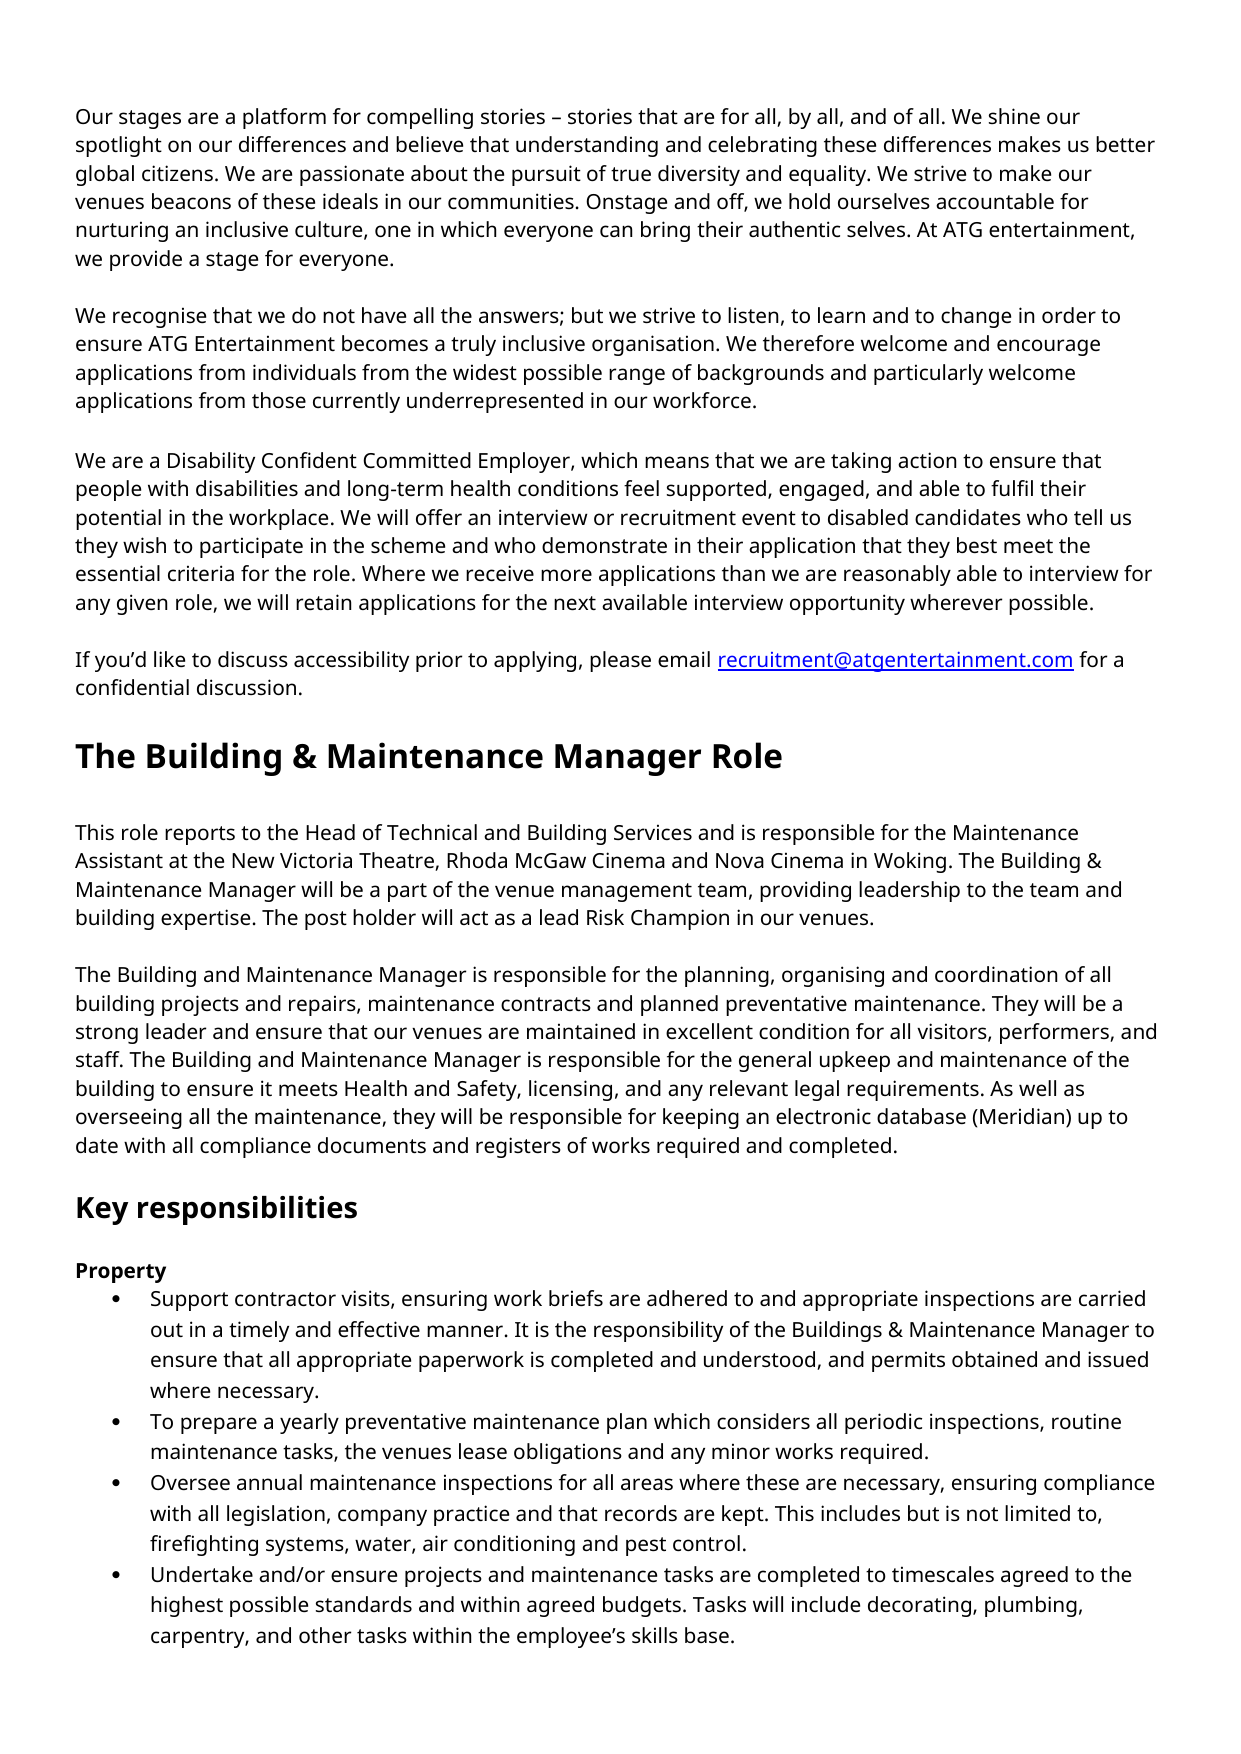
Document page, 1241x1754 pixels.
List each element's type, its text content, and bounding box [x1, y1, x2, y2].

text The Building and Maintenance Manager is responsible for the planning, organising and coordination of all building projects and repairs, maintenance contracts and planned preventative maintenance. They will be a strong leader and ensure that our venues are maintained in excellent condition for all visitors, performers, and staff. The Building and Maintenance Manager is responsible for the general upkeep and maintenance of the building to ensure it meets Health and Safety, licensing, and any relevant legal requirements. As well as overseeing all the maintenance, they will be responsible for keeping an electronic database (Meridian) up to date with all compliance documents and registers of works required and completed. [75, 960, 1165, 1159]
list Support contractor visits, ensuring work briefs are adhered to and appropriate inspections are carried out in a timely and effective manner. It is the responsibility of the Buildings & Maintenance Manager to ensure that all appropriate paperwork is completed and understood, and permits obtained and issued where necessary. [112, 1284, 1165, 1405]
list Oversee annual maintenance inspections for all areas where these are necessary, ensuring compliance with all legislation, company practice and that records are kept. This includes but is not limited to, firefighting systems, water, air conditioning and pest control. [112, 1468, 1165, 1558]
text We recognise that we do not have all the answers; but we strive to listen, to learn and to change in order to ensure ATG Entertainment becomes a truly inclusive organisation. We therefore welcome and encourage applications from individuals from the widest possible range of backgrounds and particularly welcome applications from those currently underrepresented in our workforce. [75, 301, 1165, 414]
text The Building & Maintenance Manager Role [75, 733, 1165, 778]
text Our stages are a platform for compelling stories – stories that are for all, by all, and of all. We shine our spotlight on our differences and believe that understanding and celebrating these differences makes us better global citizens. We are passionate about the pursuit of true diversity and equality. We strive to make our venues beacons of these ideals in our communities. Onstage and off, we hold ourselves accountable for nurturing an inclusive culture, one in which everyone can bring their authentic selves. At ATG entertainment, we provide a stage for everyone. [75, 102, 1165, 272]
text If you’d like to discuss accessibility prior to applying, please email recruitment@atgentertainment.com for a confidential discussion. [75, 645, 1165, 702]
text This role reports to the Head of Technical and Building Services and is responsible for the Maintenance Assistant at the New Victoria Theatre, Rhoda McGaw Cinema and Nova Cinema in Woking. The Building & Maintenance Manager will be a part of the venue management team, providing leadership to the team and building expertise. The post holder will act as a lead Risk Champion in our venues. [75, 818, 1165, 932]
text Property [75, 1256, 1165, 1284]
text We are a Disability Confident Committed Employer, which means that we are taking action to ensure that people with disabilities and long-term health conditions feel supported, engaged, and able to fulfil their potential in the workplace. We will offer an interview or recruitment event to disabled candidates who tell us they wish to participate in the scheme and who demonstrate in their application that they best meet the essential criteria for the role. Where we receive more applications than we are reasonably able to interview for any given role, we will retain applications for the next available interview opportunity wherever possible. [75, 446, 1165, 616]
text Key responsibilities [75, 1188, 1165, 1227]
list Undertake and/or ensure projects and maintenance tasks are completed to timescales agreed to the highest possible standards and within agreed budgets. Tasks will include decorating, plumbing, carpentry, and other tasks within the employee’s skills base. [112, 1560, 1165, 1650]
list To prepare a yearly preventative maintenance plan which considers all periodic inspections, routine maintenance tasks, the venues lease obligations and any minor works required. [112, 1407, 1165, 1466]
